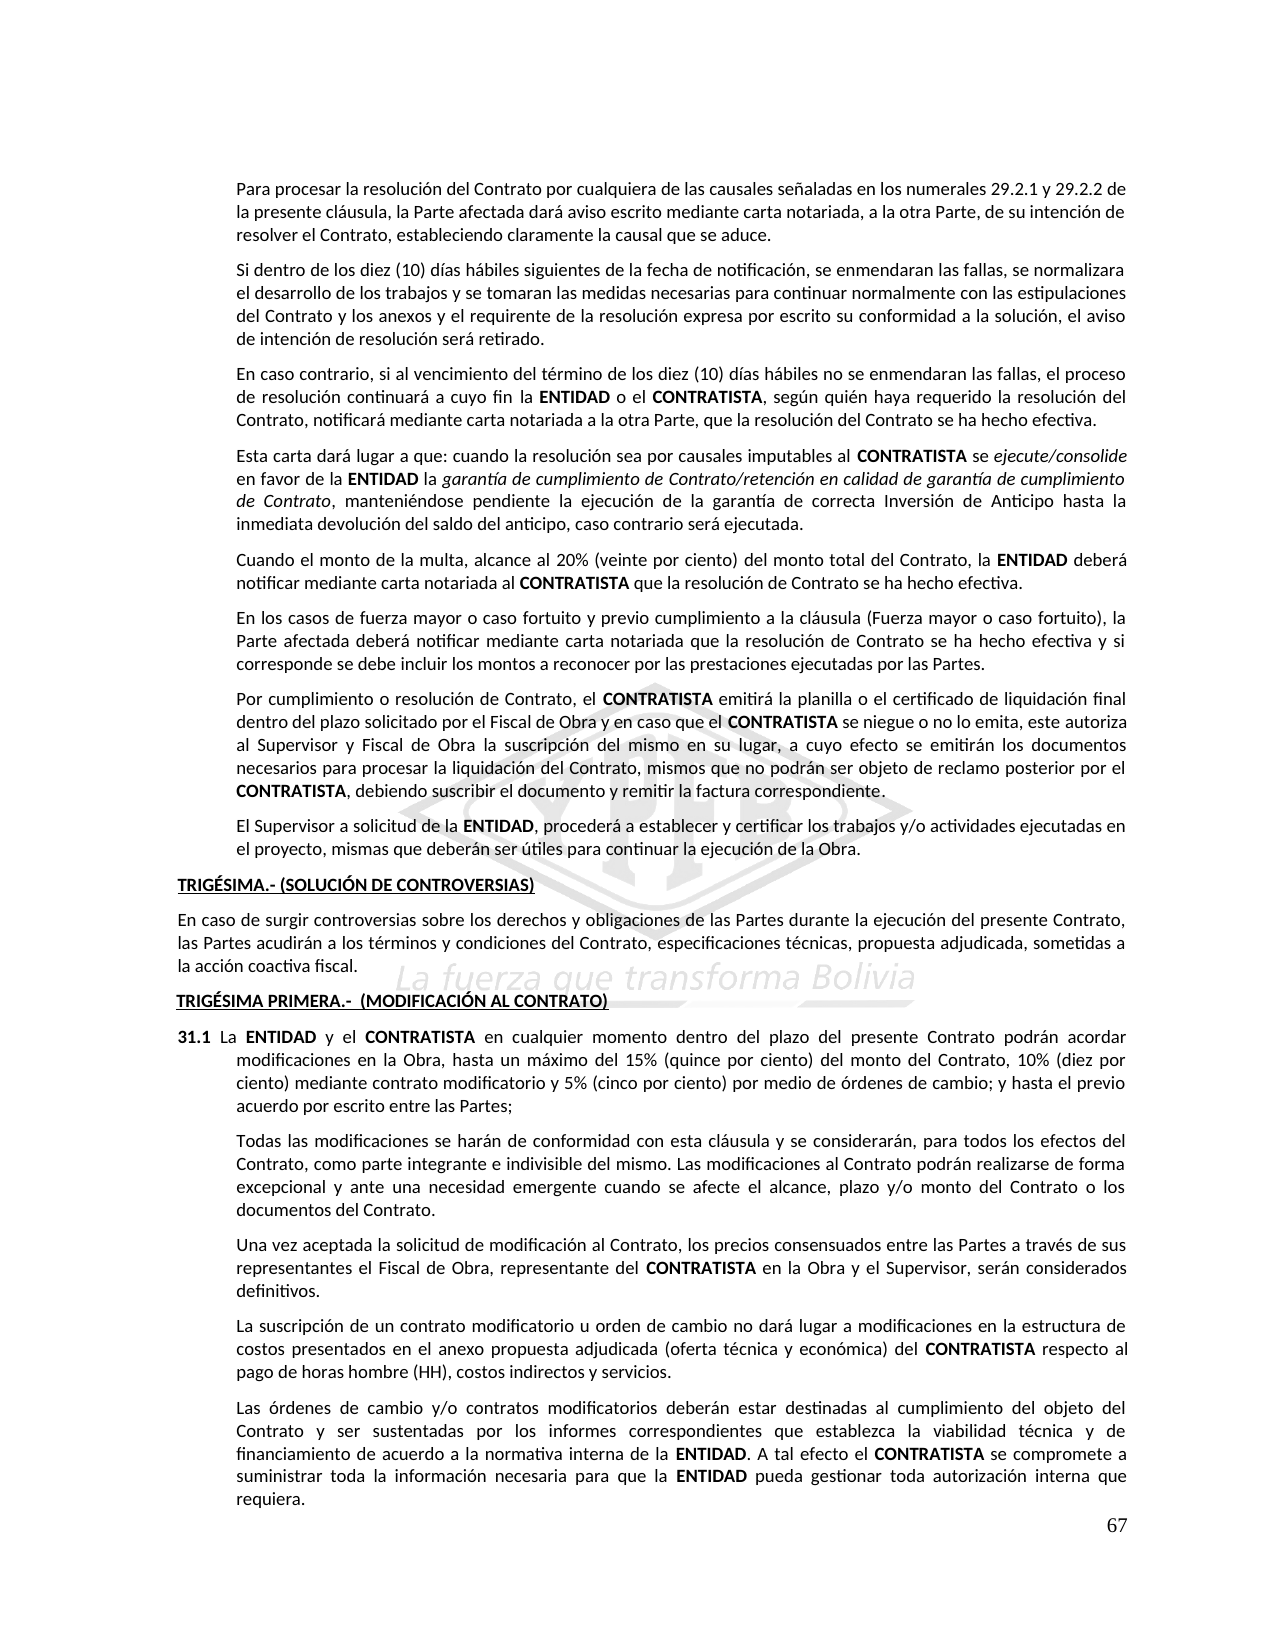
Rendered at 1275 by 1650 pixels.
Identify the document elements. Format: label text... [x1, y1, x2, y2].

text La suscripción de un contrato modificatorio u orden de cambio no dará lugar a modificaciones en la estructura de costos presentados en el anexo propuesta adjudicada (oferta técnica y económica) del CONTRATISTA respecto al pago de horas hombre (HH), costos indirectos y servicios. [236, 1315, 1128, 1383]
text En caso contrario, si al vencimiento del término de los diez (10) días hábiles no se enmendaran las fallas, el proceso de resolución continuará a cuyo fin la ENTIDAD o el CONTRATISTA, según quién haya requerido la resolución del Contrato, notificará mediante carta notariada a la otra Parte, que la resolución del Contrato se ha hecho efectiva. [236, 363, 1127, 431]
text Todas las modificaciones se harán de conformidad con esta cláusula y se considerarán, para todos los efectos del Contrato, como parte integrante e indivisible del mismo. Las modificaciones al Contrato podrán realizarse de forma excepcional y ante una necesidad emergente cuando se afecte el alcance, plazo y/o monto del Contrato o los documentos del Contrato. [236, 1129, 1127, 1221]
text Para procesar la resolución del Contrato por cualquiera de las causales señaladas en los numerales 29.2.1 y 29.2.2 de la presente cláusula, la Parte afectada dará aviso escrito mediante carta notariada, a la otra Parte, de su intención de resolver el Contrato, estableciendo claramente la causal que se aduce. [236, 177, 1127, 246]
text Por cumplimiento o resolución de Contrato, el CONTRATISTA emitirá la planilla o el certificado de liquidación final dentro del plazo solicitado por el Fiscal de Obra y en caso que el CONTRATISTA se niegue o no lo emita, este autoriza al Supervisor y Fiscal de Obra la suscripción del mismo en su lugar, a cuyo efecto se emitirán los documentos necesarios para procesar la liquidación del Contrato, mismos que no podrán ser objeto de reclamo posterior por el CONTRATISTA, debiendo suscribir el documento y remitir la factura correspondiente. [236, 688, 1127, 802]
text 31.1 La ENTIDAD y el CONTRATISTA en cualquier momento dentro del plazo del presente Contrato podrán acordar modificaciones en la Obra, hasta un máximo del 15% (quince por ciento) del monto del Contrato, 10% (diez por ciento) mediante contrato modificatorio y 5% (cinco por ciento) por medio de órdenes de cambio; y hasta el previo acuerdo por escrito entre las Partes; [177, 1025, 1127, 1117]
text TRIGÉSIMA.- (SOLUCIÓN DE CONTROVERSIAS) [177, 873, 1127, 896]
text Las órdenes de cambio y/o contratos modificatorios deberán estar destinadas al cumplimiento del objeto del Contrato y ser sustentadas por los informes correspondientes que establezca la viabilidad técnica y de financiamiento de acuerdo a la normativa interna de la ENTIDAD. A tal efecto el CONTRATISTA se compromete a suministrar toda la información necesaria para que la ENTIDAD pueda gestionar toda autorización interna que requiera. [236, 1396, 1127, 1511]
text TRIGÉSIMA PRIMERA.- (MODIFICACIÓN AL CONTRATO) [176, 990, 1127, 1013]
text Una vez aceptada la solicitud de modificación al Contrato, los precios consensuados entre las Partes a través de sus representantes el Fiscal de Obra, representante del CONTRATISTA en la Obra y el Supervisor, serán considerados definitivos. [236, 1233, 1128, 1302]
text Cuando el monto de la multa, alcance al 20% (veinte por ciento) del monto total del Contrato, la ENTIDAD deberá notificar mediante carta notariada al CONTRATISTA que la resolución de Contrato se ha hecho efectiva. [236, 548, 1127, 594]
text En caso de surgir controversias sobre los derechos y obligaciones de las Partes durante la ejecución del presente Contrato, las Partes acudirán a los términos y condiciones del Contrato, especificaciones técnicas, propuesta adjudicada, sometidas a la acción coactiva fiscal. [177, 908, 1127, 977]
text Esta carta dará lugar a que: cuando la resolución sea por causales imputables al CONTRATISTA se ejecute/consolide en favor de la ENTIDAD la garantía de cumplimiento de Contrato/retención en calidad de garantía de cumplimiento de Contrato, manteniéndose pendiente la ejecución de la garantía de correcta Inversión de Anticipo hasta la inmediata devolución del saldo del anticipo, caso contrario será ejecutada. [236, 444, 1127, 536]
text En los casos de fuerza mayor o caso fortuito y previo cumplimiento a la cláusula (Fuerza mayor o caso fortuito), la Parte afectada deberá notificar mediante carta notariada que la resolución de Contrato se ha hecho efectiva y si corresponde se debe incluir los montos a reconocer por las prestaciones ejecutadas por las Partes. [236, 606, 1127, 675]
text Si dentro de los diez (10) días hábiles siguientes de la fecha de notificación, se enmendaran las fallas, se normalizara el desarrollo de los trabajos y se tomaran las medidas necesarias para continuar normalmente con las estipulaciones del Contrato y los anexos y el requirente de la resolución expresa por escrito su conformidad a la solución, el aviso de intención de resolución será retirado. [236, 258, 1127, 350]
text El Supervisor a solicitud de la ENTIDAD, procederá a establecer y certificar los trabajos y/o actividades ejecutadas en el proyecto, mismas que deberán ser útiles para continuar la ejecución de la Obra. [177, 815, 1127, 861]
